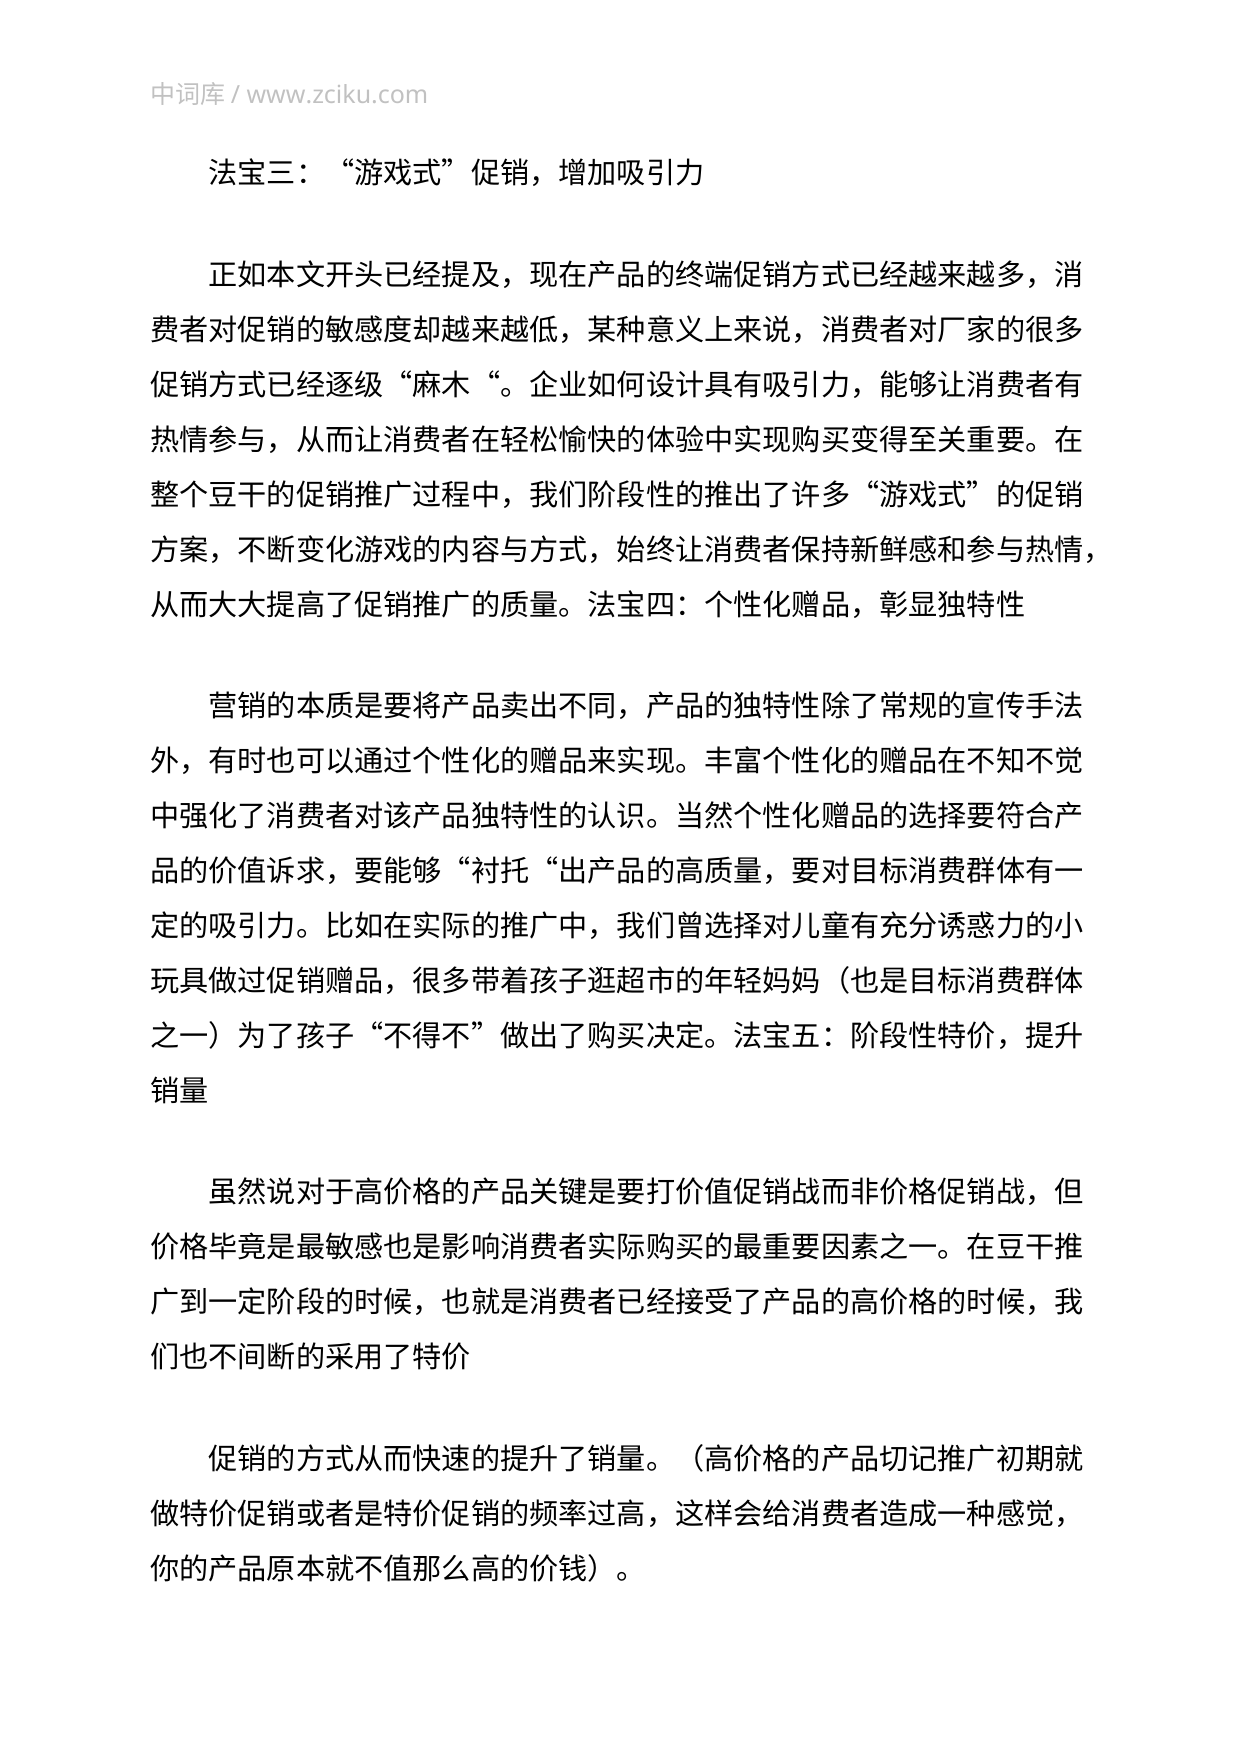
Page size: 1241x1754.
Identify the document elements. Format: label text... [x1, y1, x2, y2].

text 正如本文开头已经提及，现在产品的终端促销方式已经越来越多，消费者对促销的敏感度却越来越低，某种意义上来说，消费者对厂家的很多促销方式已经逐级“麻木“。企业如何设计具有吸引力，能够让消费者有热情参与，从而让消费者在轻松愉快的体验中实现购买变得至关重要。在整个豆干的促销推广过程中，我们阶段性的推出了许多“游戏式”的促销方案，不断变化游戏的内容与方式，始终让消费者保持新鲜感和参与热情，从而大大提高了促销推广的质量。法宝四：个性化赠品，彰显独特性 [150, 252, 1090, 623]
text 促销的方式从而快速的提升了销量。（高价格的产品切记推广初期就做特价促销或者是特价促销的频率过高，这样会给消费者造成一种感觉，你的产品原本就不值那么高的价钱）。 [150, 1435, 1090, 1587]
text 虽然说对于高价格的产品关键是要打价值促销战而非价格促销战，但价格毕竟是最敏感也是影响消费者实际购买的最重要因素之一。在豆干推广到一定阶段的时候，也就是消费者已经接受了产品的高价格的时候，我们也不间断的采用了特价 [150, 1169, 1090, 1376]
text 法宝三：“游戏式”促销，增加吸引力 [150, 150, 1090, 192]
text 营销的本质是要将产品卖出不同，产品的独特性除了常规的宣传手法外，有时也可以通过个性化的赠品来实现。丰富个性化的赠品在不知不觉中强化了消费者对该产品独特性的认识。当然个性化赠品的选择要符合产品的价值诉求，要能够“衬托“出产品的高质量，要对目标消费群体有一定的吸引力。比如在实际的推广中，我们曾选择对儿童有充分诱惑力的小玩具做过促销赠品，很多带着孩子逛超市的年轻妈妈（也是目标消费群体之一）为了孩子“不得不”做出了购买决定。法宝五：阶段性特价，提升销量 [150, 683, 1090, 1109]
